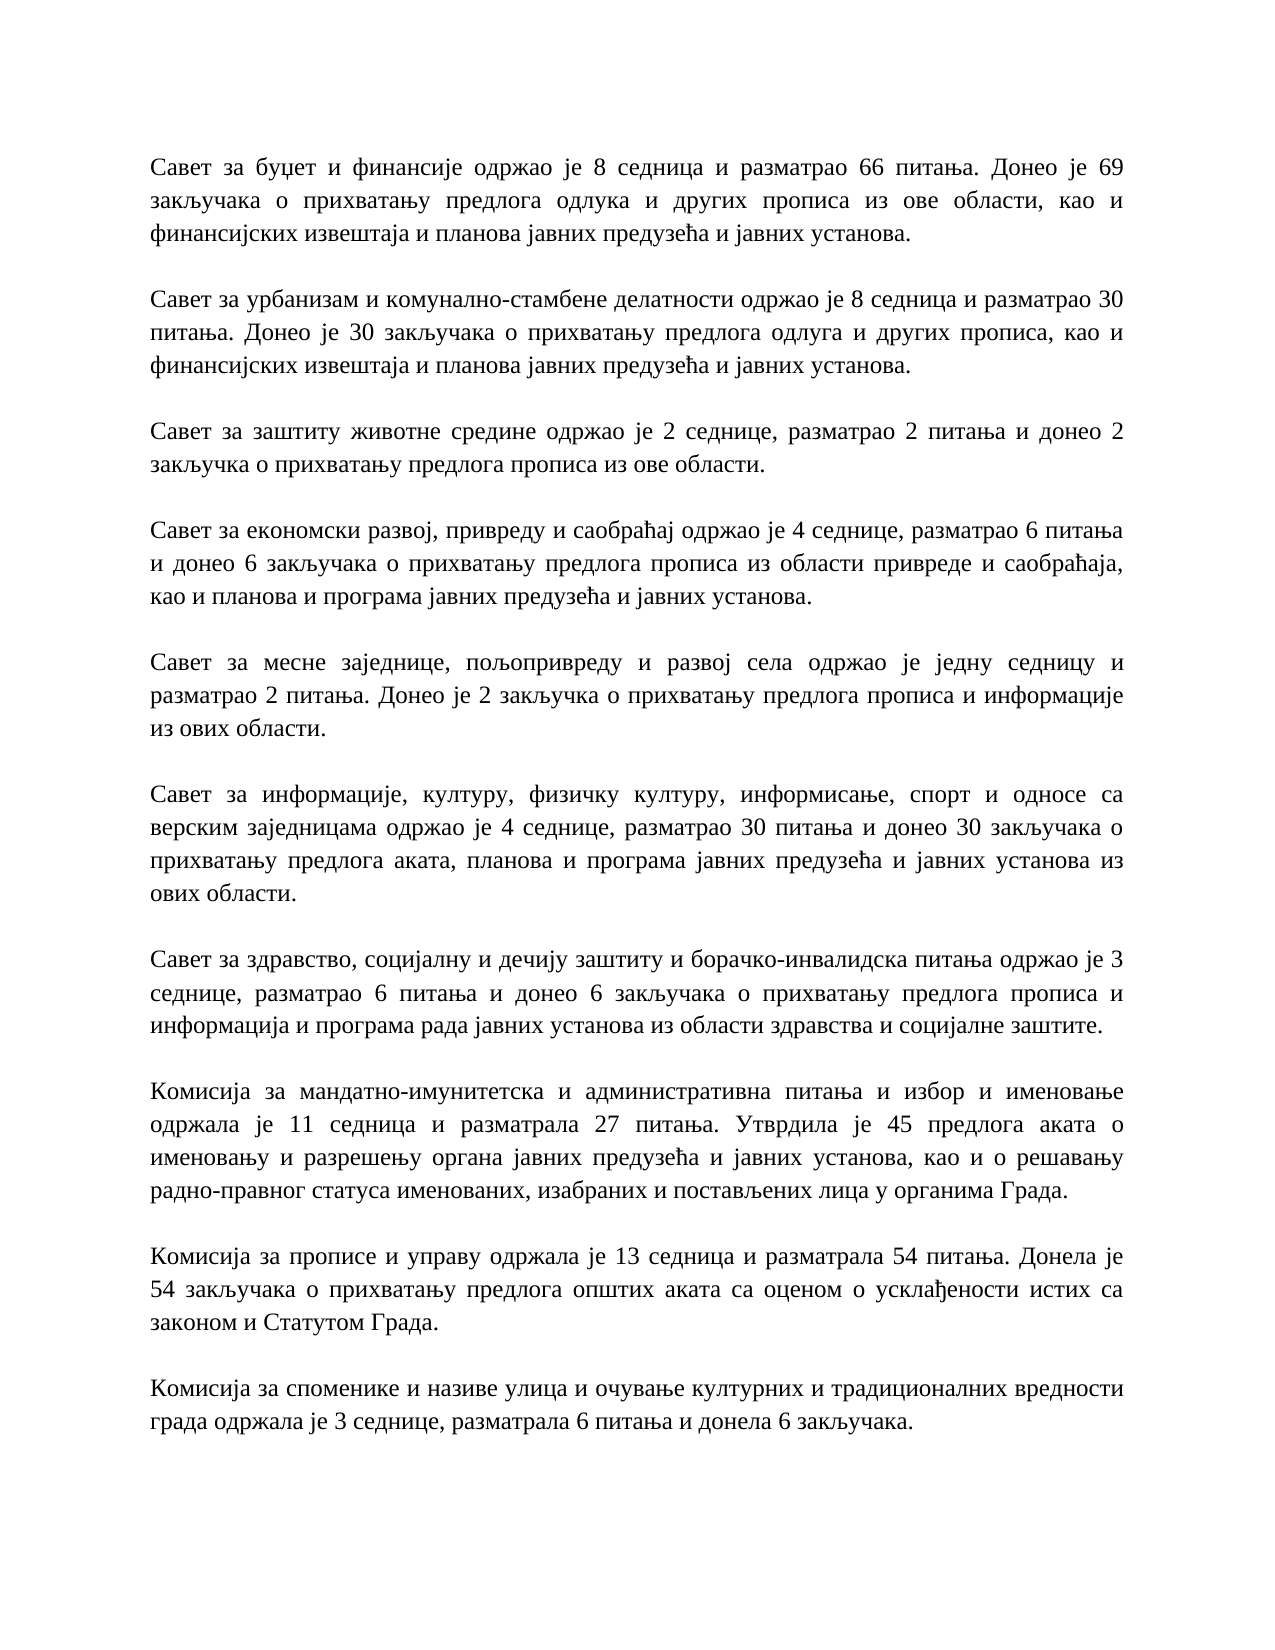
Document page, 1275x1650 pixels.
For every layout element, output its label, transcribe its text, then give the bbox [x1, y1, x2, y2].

list Комисија за споменике и називе улица и очување културних и традиционалних вредности града одржала је 3 седнице, разматрала 6 питања и донела 6 закључака. [150, 1373, 1125, 1435]
list Комисија за мандатно-имунитетска и административна питања и избор и именовање одржала је 11 седница и разматрала 27 питања. Утврдила је 45 предлога аката о именовању и разрешењу органа јавних предузећа и јавних установа, као и о решавању радно-правног статуса именованих, изабраних и постављених лица у органима Града. [150, 1076, 1125, 1204]
list Савет за урбанизам и комунално-стамбене делатности одржао је 8 седница и разматрао 30 питања. Донео је 30 закључака о прихватању предлога одлуга и других прописа, као и финансијских извештаја и планова јавних предузећа и јавних установа. [150, 284, 1125, 379]
list Савет за економски развој, привреду и саобраћај одржао је 4 седнице, разматрао 6 питања и донео 6 закључака о прихватању предлога прописа из области привреде и саобраћаја, као и планова и програма јавних предузећа и јавних установа. [150, 515, 1125, 610]
list Савет за заштиту животне средине одржао је 2 седнице, разматрао 2 питања и донео 2 закључка о прихватању предлога прописа из ове области. [150, 416, 1125, 478]
list Савет за здравство, социјалну и дечију заштиту и борачко-инвалидска питања одржао је 3 седнице, разматрао 6 питања и донео 6 закључака о прихватању предлога прописа и информација и програма рада јавних установа из области здравства и социјалне заштите. [150, 944, 1125, 1039]
list Комисија за прописе и управу одржала је 13 седница и разматрала 54 питања. Донела је 54 закључака о прихватању предлога општих аката са оценом о усклађености истих са законом и Статутом Града. [150, 1241, 1125, 1336]
list Савет за месне заједнице, пољопривреду и развој села одржао је једну седницу и разматрао 2 питања. Донео је 2 закључка о прихватању предлога прописа и информације из ових области. [150, 647, 1125, 742]
list Савет за информације, културу, физичку културу, информисање, спорт и односе са верским заједницама одржао је 4 седнице, разматрао 30 питања и донео 30 закључака о прихватању предлога аката, планова и програма јавних предузећа и јавних установа из ових области. [150, 779, 1125, 907]
list Савет за буџет и финансије одржао је 8 седница и разматрао 66 питања. Донео је 69 закључака о прихватању предлога одлука и других прописа из ове области, као и финансијских извештаја и планова јавних предузећа и јавних установа. [150, 152, 1125, 247]
